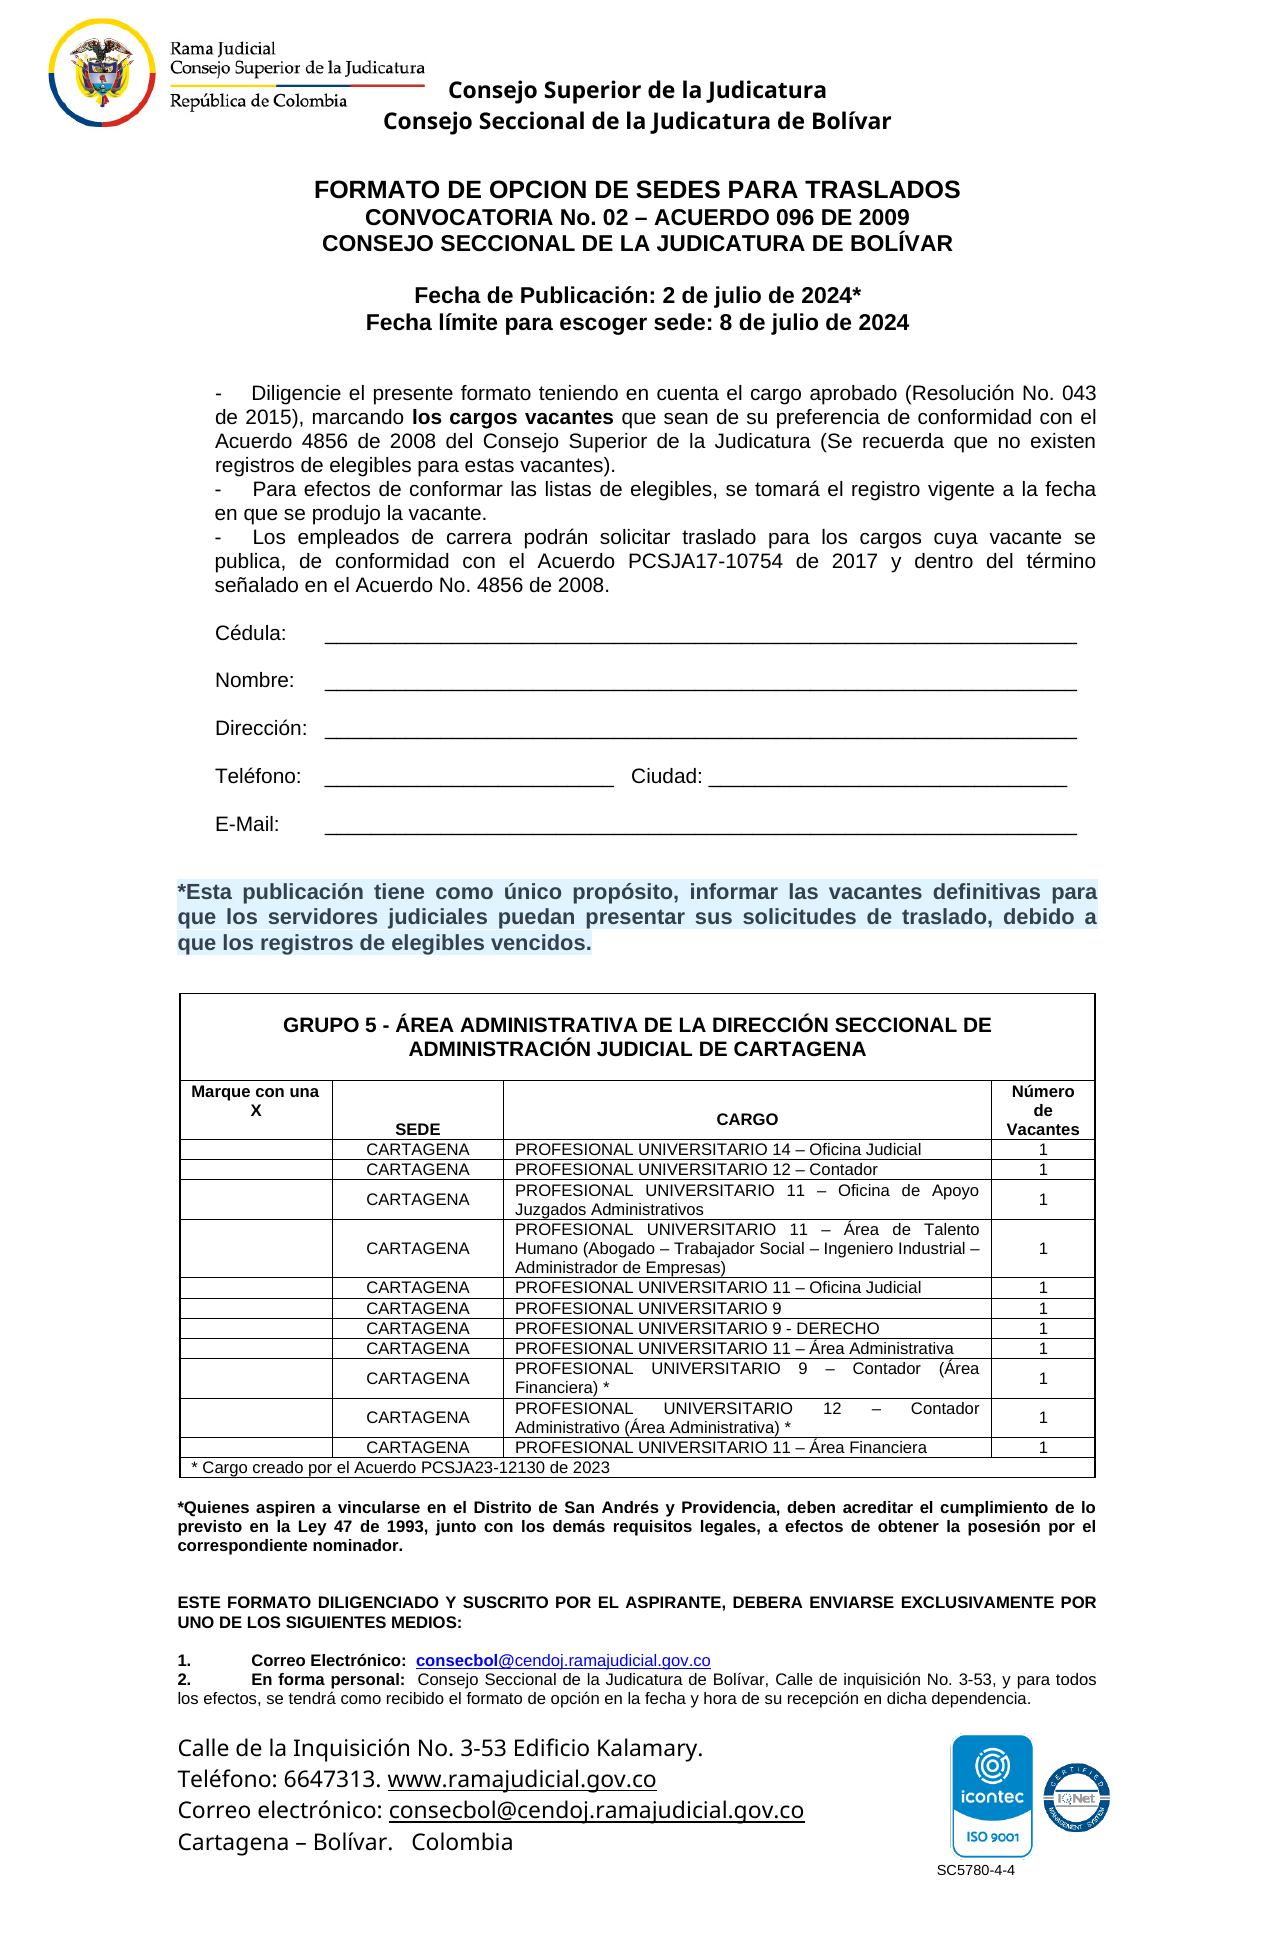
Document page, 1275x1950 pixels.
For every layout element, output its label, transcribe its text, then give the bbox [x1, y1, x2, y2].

text FORMATO DE OPCION DE SEDES PARA TRASLADOS [177, 175, 1098, 203]
table_cell PROFESIONAL UNIVERSITARIO 9 [504, 1299, 991, 1318]
table_cell [181, 1278, 332, 1297]
text Teléfono: _________________________ Ciudad: _______________________________ [215, 764, 1098, 788]
table_cell 1 [992, 1438, 1094, 1457]
table_cell 1 [992, 1278, 1094, 1297]
table_cell [181, 1140, 332, 1159]
table_cell PROFESIONAL UNIVERSITARIO 11 – Oficina de Apoyo Juzgados Administrativos [504, 1180, 991, 1219]
table_cell CARTAGENA [333, 1339, 503, 1358]
table_cell CARTAGENA [333, 1220, 503, 1277]
table_cell 1 [992, 1140, 1094, 1159]
table_header GRUPO 5 - ÁREA ADMINISTRATIVA DE LA DIRECCIÓN SECCIONAL DE ADMINISTRACIÓN JUDICIAL DE CARTAGENA [181, 994, 1094, 1080]
text CONSEJO SECCIONAL DE BOLÍVAR [177, 230, 1098, 256]
table_cell Marque con una X [181, 1081, 332, 1139]
table_cell CARTAGENA [333, 1399, 503, 1437]
text Fecha límite para escoger sede: 8 de julio de 2024 [177, 309, 1098, 335]
table_cell * Cargo creado por el Acuerdo PCSJA23-12130 de 2023 [181, 1458, 1094, 1477]
table_cell CARTAGENA [333, 1359, 503, 1397]
table_cell 1 [992, 1160, 1094, 1179]
table_cell [181, 1339, 332, 1358]
table_cell [181, 1220, 332, 1277]
table_cell Número de Vacantes [992, 1081, 1094, 1139]
table_cell 1 [992, 1220, 1094, 1277]
table_cell [181, 1399, 332, 1437]
table_cell CARTAGENA [333, 1160, 503, 1179]
table_cell PROFESIONAL UNIVERSITARIO 9 - DERECHO [504, 1319, 991, 1338]
text E-Mail: _________________________________________________________________ [215, 812, 1098, 836]
table_cell PROFESIONAL UNIVERSITARIO 12 – Contador Administrativo (Área Administrativa) * [504, 1399, 991, 1437]
text Nombre: _________________________________________________________________ [215, 668, 1098, 692]
picture [40, 7, 433, 138]
table_cell [181, 1359, 332, 1397]
picture [947, 1731, 1035, 1862]
table_cell 1 [992, 1359, 1094, 1397]
list Para efectos de conformar las listas de elegibles, se tomará el registro vigente a la fecha en que se produjo la vacante. [214, 477, 1098, 524]
text ESTE FORMATO DILIGENCIADO Y SUSCRITO POR EL ASPIRANTE, DEBERA ENVIARSE EXCLUSIVAMENTE POR UNO DE LOS SIGUIENTES MEDIOS: [177, 1593, 1098, 1632]
table_cell CARTAGENA [333, 1319, 503, 1338]
table_cell 1 [992, 1319, 1094, 1338]
text Dirección: _________________________________________________________________ [215, 716, 1098, 740]
text *Quienes aspiren a vincularse en el Distrito de San Andrés y Providencia, deben acreditar el cumplimiento de lo previsto en la Ley 47 de 1993, junto con los demás requisitos legales, a efectos de obtener la posesión por el correspondiente nominador. [177, 1497, 1098, 1555]
table_cell CARTAGENA [333, 1438, 503, 1457]
table_cell CARTAGENA [333, 1140, 503, 1159]
table_cell CARGO [504, 1081, 991, 1139]
list Los empleados de carrera podrán solicitar traslado para los cargos cuya vacante se publica, de conformidad con el Acuerdo PCSJA17-10754 de 2017 y dentro del término señalado en el Acuerdo No. 4856 de 2008. [214, 524, 1098, 596]
text Cédula: _________________________________________________________________ [215, 620, 1098, 644]
table_cell CARTAGENA [333, 1180, 503, 1219]
table_cell 1 [992, 1180, 1094, 1219]
text 1. Correo Electrónico: consecbol@cendoj.ramajudicial.gov.co [177, 1651, 1098, 1670]
text *Esta publicación tiene como único propósito, informar las vacantes definitivas para que los servidores judiciales puedan presentar sus solicitudes de traslado, debido a que los registros de elegibles vencidos. [177, 929, 1098, 955]
table_cell [181, 1299, 332, 1318]
table_cell PROFESIONAL UNIVERSITARIO 11 – Oficina Judicial [504, 1278, 991, 1297]
table_cell 1 [992, 1299, 1094, 1318]
text CONVOCATORIA No. 02 – ACUERDO 096 DE 2009 [177, 203, 1098, 230]
text Fecha de Publicación: 2 de julio de 2024* [177, 282, 1098, 309]
table_cell 1 [992, 1399, 1094, 1437]
table_cell PROFESIONAL UNIVERSITARIO 11 – Área Administrativa [504, 1339, 991, 1358]
table_cell [181, 1160, 332, 1179]
table_cell CARTAGENA [333, 1278, 503, 1297]
picture [1040, 1758, 1115, 1836]
table_cell 1 [992, 1339, 1094, 1358]
text 2. En forma personal: Consejo Seccional de de Bolívar, Calle de inquisición No. 3-53, y para todos los efectos, se tendrá como recibido el formato de opción en la fecha y hora de su recepción en dicha dependencia. [177, 1670, 1098, 1708]
table_cell PROFESIONAL UNIVERSITARIO 11 – Área Financiera [504, 1438, 991, 1457]
table_cell CARTAGENA [333, 1299, 503, 1318]
table_cell PROFESIONAL UNIVERSITARIO 9 – Contador (Área Financiera) * [504, 1359, 991, 1397]
table_cell [181, 1180, 332, 1219]
table_cell PROFESIONAL UNIVERSITARIO 14 – Oficina Judicial [504, 1140, 991, 1159]
table_cell SEDE [333, 1081, 503, 1139]
table_cell [181, 1319, 332, 1338]
table_cell [181, 1438, 332, 1457]
table_cell PROFESIONAL UNIVERSITARIO 12 – Contador [504, 1160, 991, 1179]
text - Diligencie el presente formato teniendo en cuenta el cargo aprobado (Resolución No. 043 de 2015), marcando los cargos vacantes que sean de su preferencia de conformidad con el Acuerdo 4856 de 2008 del Consejo Superior de la Judicatura (Se recuerda que no existen registros de elegibles para estas vacantes). [215, 381, 1098, 477]
table_cell PROFESIONAL UNIVERSITARIO 11 – Área de Talento Humano (Abogado – Trabajador Social – Ingeniero Industrial – Administrador de Empresas) [504, 1220, 991, 1277]
